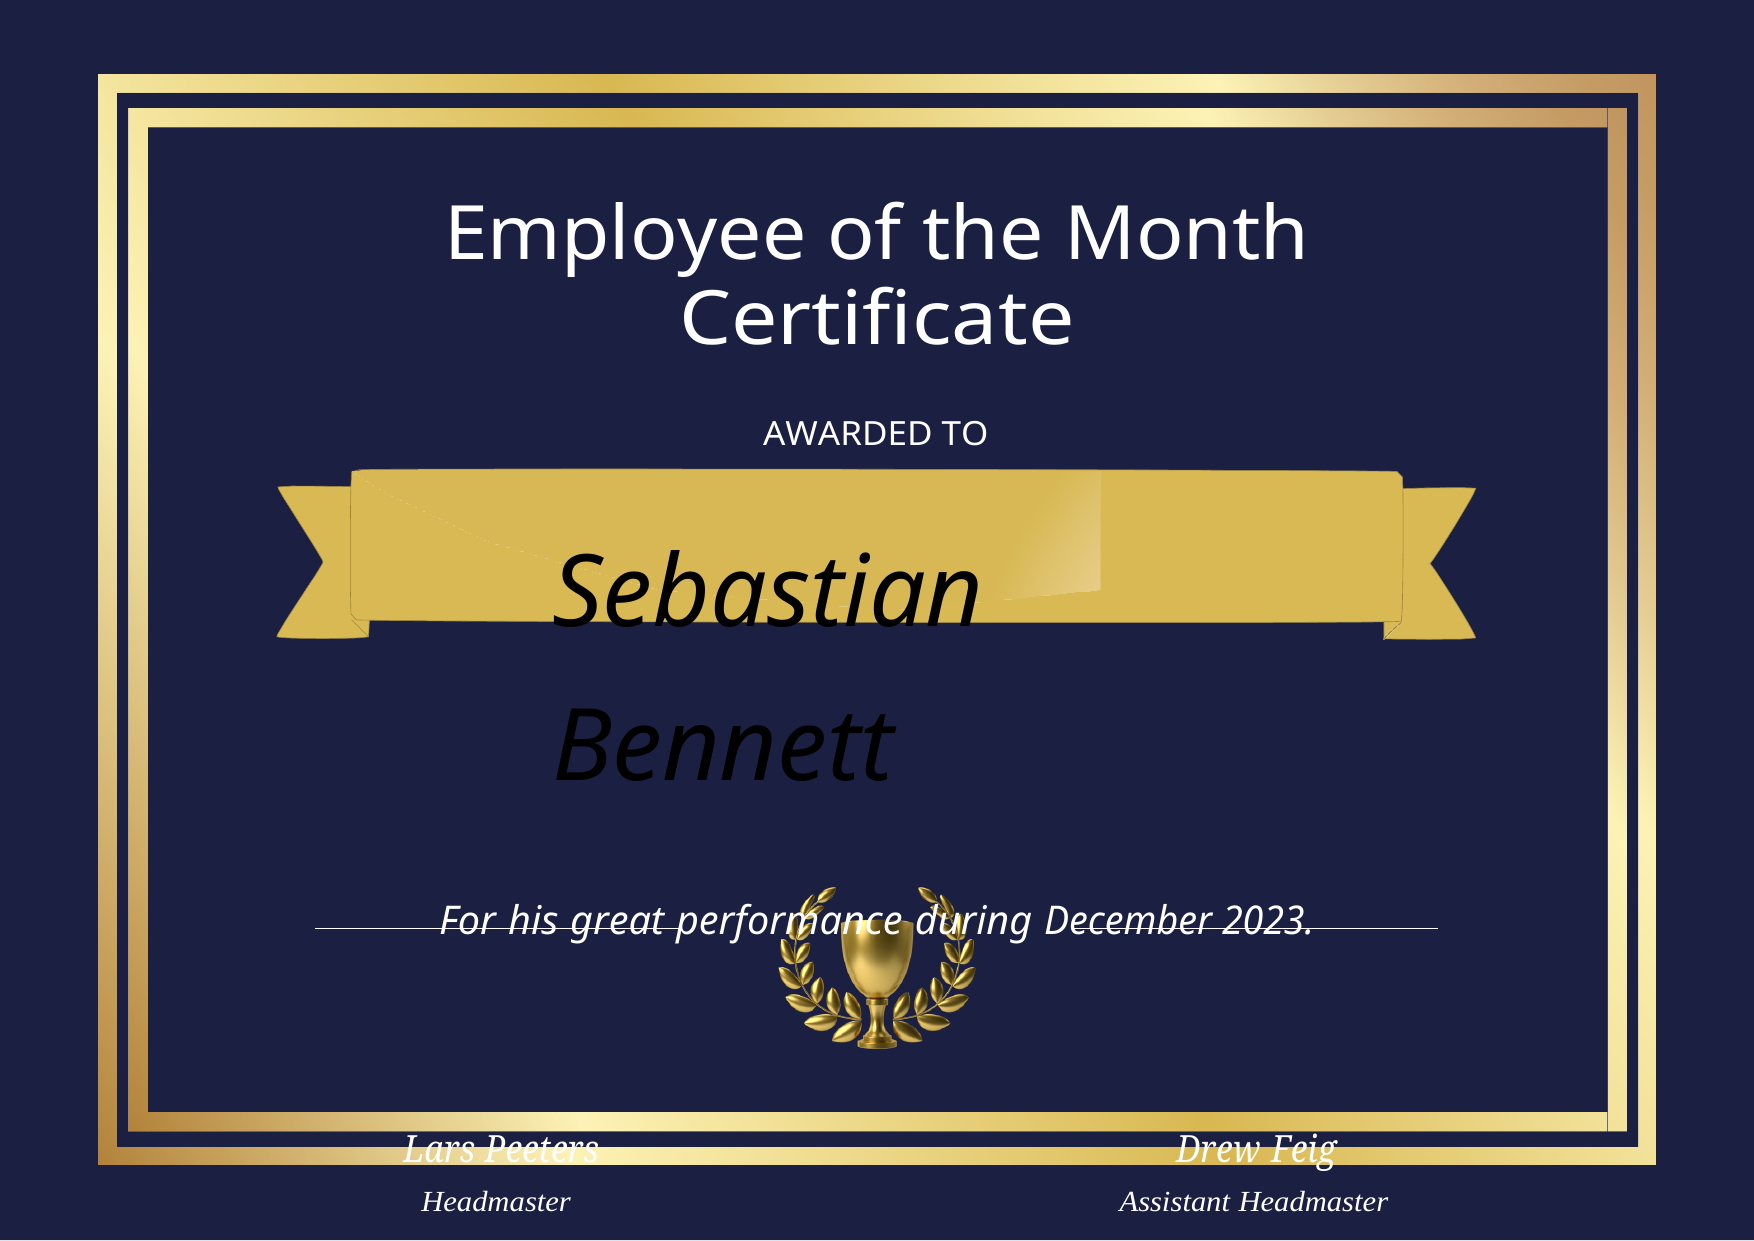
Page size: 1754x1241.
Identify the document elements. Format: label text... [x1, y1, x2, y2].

text Lars Peeters Drew Feig [252, 1123, 1487, 1174]
text AWARDED TO [428, 410, 1323, 455]
text Employee of the Month Certificate [430, 189, 1323, 367]
text Sebastian Bennett [552, 520, 1323, 810]
text Headmaster Assistant Headmaster [421, 1184, 1502, 1217]
picture [98, 74, 1656, 1165]
text For his great performance during December 2023. [430, 892, 1323, 946]
